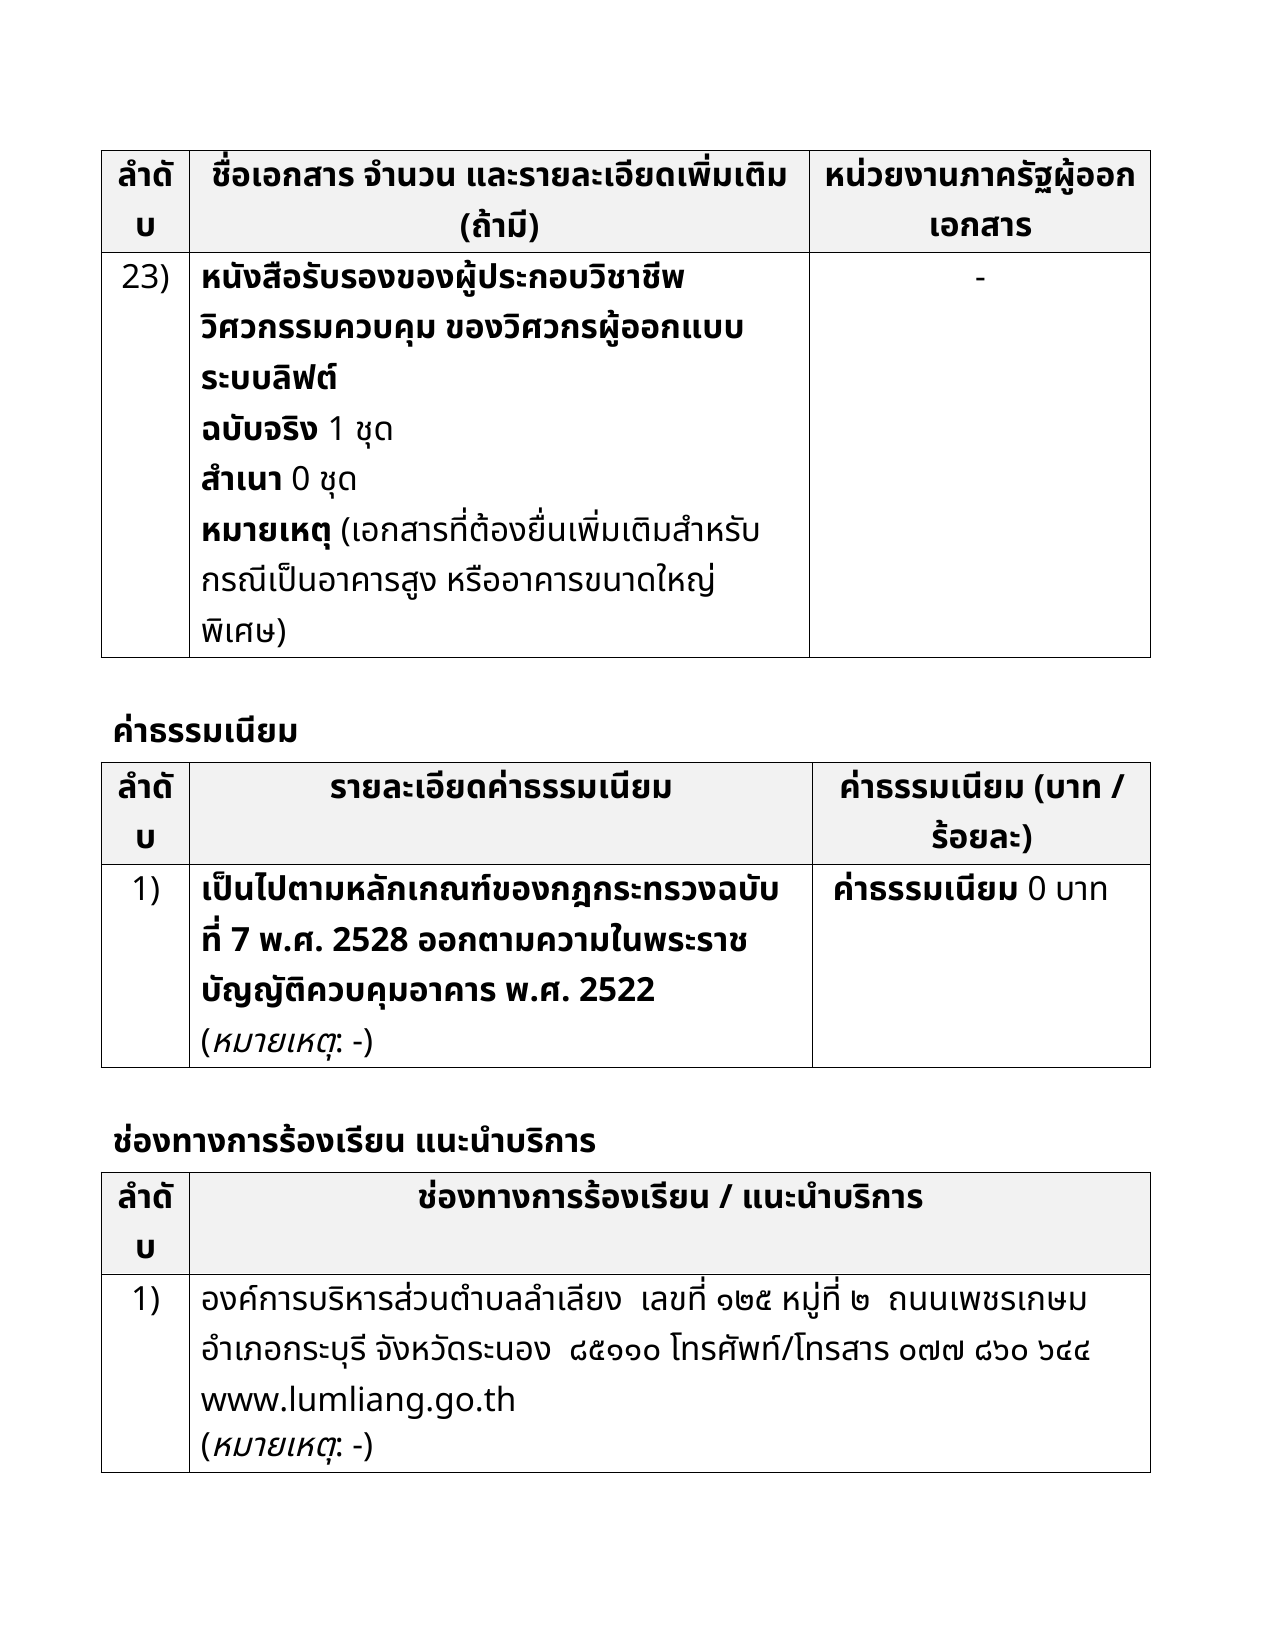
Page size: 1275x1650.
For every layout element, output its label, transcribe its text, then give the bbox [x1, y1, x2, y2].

table_header ช่องทางการร้องเรียน / แนะนำบริการ [190, 1173, 1150, 1273]
table_cell 1) [102, 865, 189, 1067]
table_cell องค์การบริหารส่วนตำบลลำเลียง เลขที่ ๑๒๕ หมู่ที่ ๒ ถนนเพชรเกษม อำเภอกระบุรี จังหวัดระนอง ๘๕๑๑๐ โทรศัพท์/โทรสาร ๐๗๗ ๘๖๐ ๖๔๔ www.lumliang.go.th (หมายเหตุ: -) [190, 1275, 1150, 1472]
table_header รายละเอียดค่าธรรมเนียม [190, 763, 812, 864]
table_header ค่าธรรมเนียม (บาท / ร้อยละ) [813, 763, 1150, 864]
table_cell เป็นไปตามหลักเกณฑ์ของกฎกระทรวงฉบับที่ 7 พ.ศ. 2528 ออกตามความในพระราชบัญญัติควบคุมอาคาร พ.ศ. 2522 (หมายเหตุ: -) [190, 865, 812, 1067]
table_header ชื่อเอกสาร จำนวน และรายละเอียดเพิ่มเติม (ถ้ามี) [190, 151, 809, 252]
text ค่าธรรมเนียม [112, 707, 1162, 758]
table_header ลำดับ [102, 763, 189, 864]
table_cell 23) [102, 253, 189, 657]
text ช่องทางการร้องเรียน แนะนำบริการ [112, 1117, 1162, 1168]
table_header ลำดับ [102, 151, 189, 252]
table_header หน่วยงานภาครัฐผู้ออกเอกสาร [810, 151, 1150, 252]
table_cell - [810, 253, 1150, 657]
table_cell ค่าธรรมเนียม 0 บาท [813, 865, 1150, 1067]
table_cell 1) [102, 1275, 189, 1472]
table_cell หนังสือรับรองของผู้ประกอบวิชาชีพวิศวกรรมควบคุม ของวิศวกรผู้ออกแบบระบบลิฟต์ ฉบับจริง 1 ชุด สำเนา 0 ชุด (เอกสารที่ต้องยื่นเพิ่มเติมสำหรับกรณีเป็นอาคารสูง หรืออาคารขนาดใหญ่พิเศษ) [190, 253, 809, 657]
table_header ลำดับ [102, 1173, 189, 1273]
